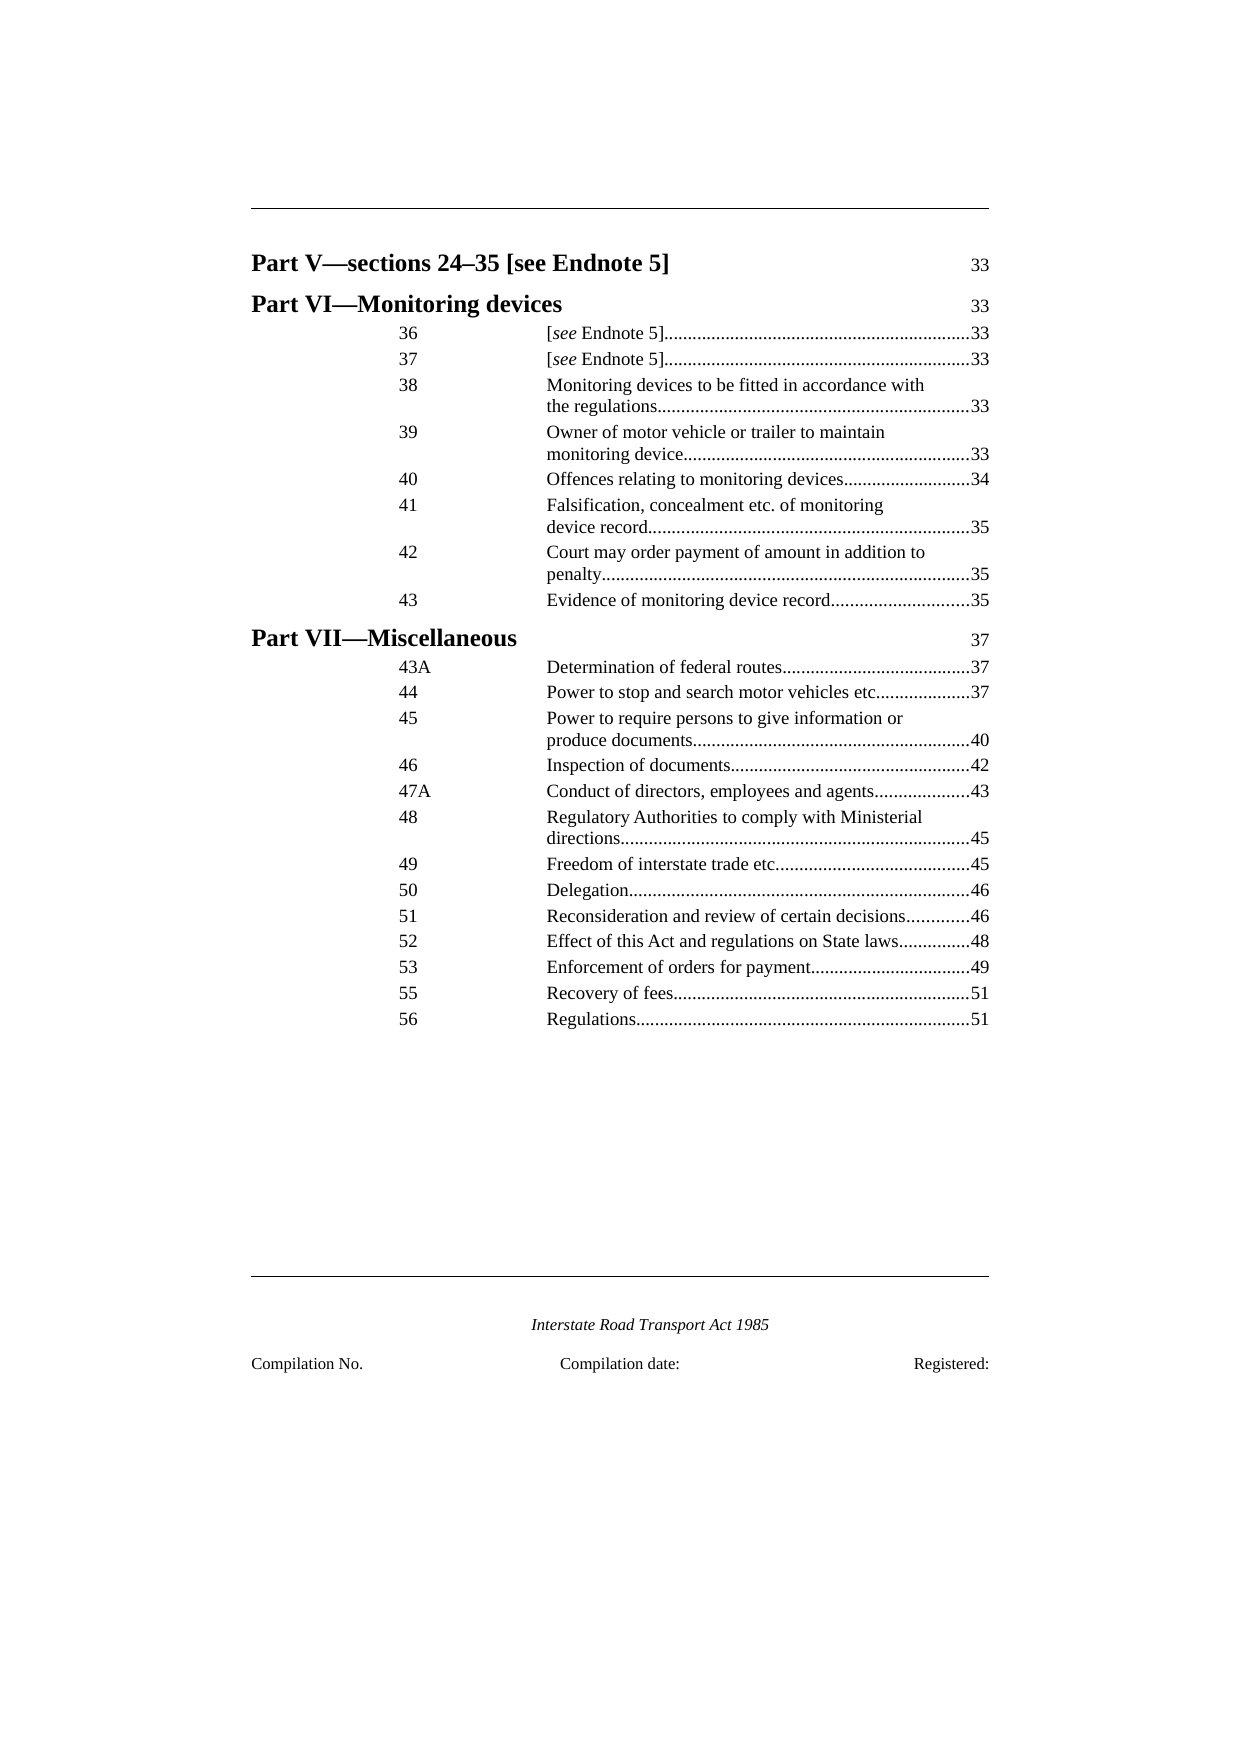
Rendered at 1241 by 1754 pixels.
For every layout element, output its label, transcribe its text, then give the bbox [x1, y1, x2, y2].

text 36 [see Endnote 5] 33 [399, 322, 930, 344]
text 38 Monitoring devices to be fitted in accordance with the regulations 33 [399, 374, 930, 417]
text 45 Power to require persons to give information or produce documents 40 [399, 707, 930, 750]
text Part VII—Miscellaneous 37 [251, 623, 930, 651]
text 42 Court may order payment of amount in addition to penalty 35 [399, 541, 930, 584]
text 43 Evidence of monitoring device record 35 [399, 588, 930, 610]
text 40 Offences relating to monitoring devices 34 [399, 468, 930, 490]
text 39 Owner of motor vehicle or trailer to maintain monitoring device 33 [399, 421, 930, 464]
text 50 Delegation 46 [399, 879, 930, 900]
text 55 Recovery of fees 51 [399, 982, 930, 1003]
text Part VI—Monitoring devices 33 [251, 289, 930, 318]
text 43A Determination of federal routes 37 [399, 656, 930, 677]
text 44 Power to stop and search motor vehicles etc. 37 [399, 681, 930, 703]
text 49 Freedom of interstate trade etc. 45 [399, 853, 930, 874]
text 53 Enforcement of orders for payment 49 [399, 956, 930, 977]
text 37 [see Endnote 5] 33 [399, 348, 930, 369]
text Part V—sections 24–35 [see Endnote 5] 33 [251, 248, 930, 277]
text 47A Conduct of directors, employees and agents 43 [399, 780, 930, 802]
text 48 Regulatory Authorities to comply with Ministerial directions 45 [399, 806, 930, 849]
text 41 Falsification, concealment etc. of monitoring device record 35 [399, 494, 930, 537]
text 46 Inspection of documents 42 [399, 754, 930, 776]
text 52 Effect of this Act and regulations on State laws 48 [399, 930, 930, 952]
text 56 Regulations 51 [399, 1007, 930, 1029]
text 51 Reconsideration and review of certain decisions 46 [399, 904, 930, 926]
